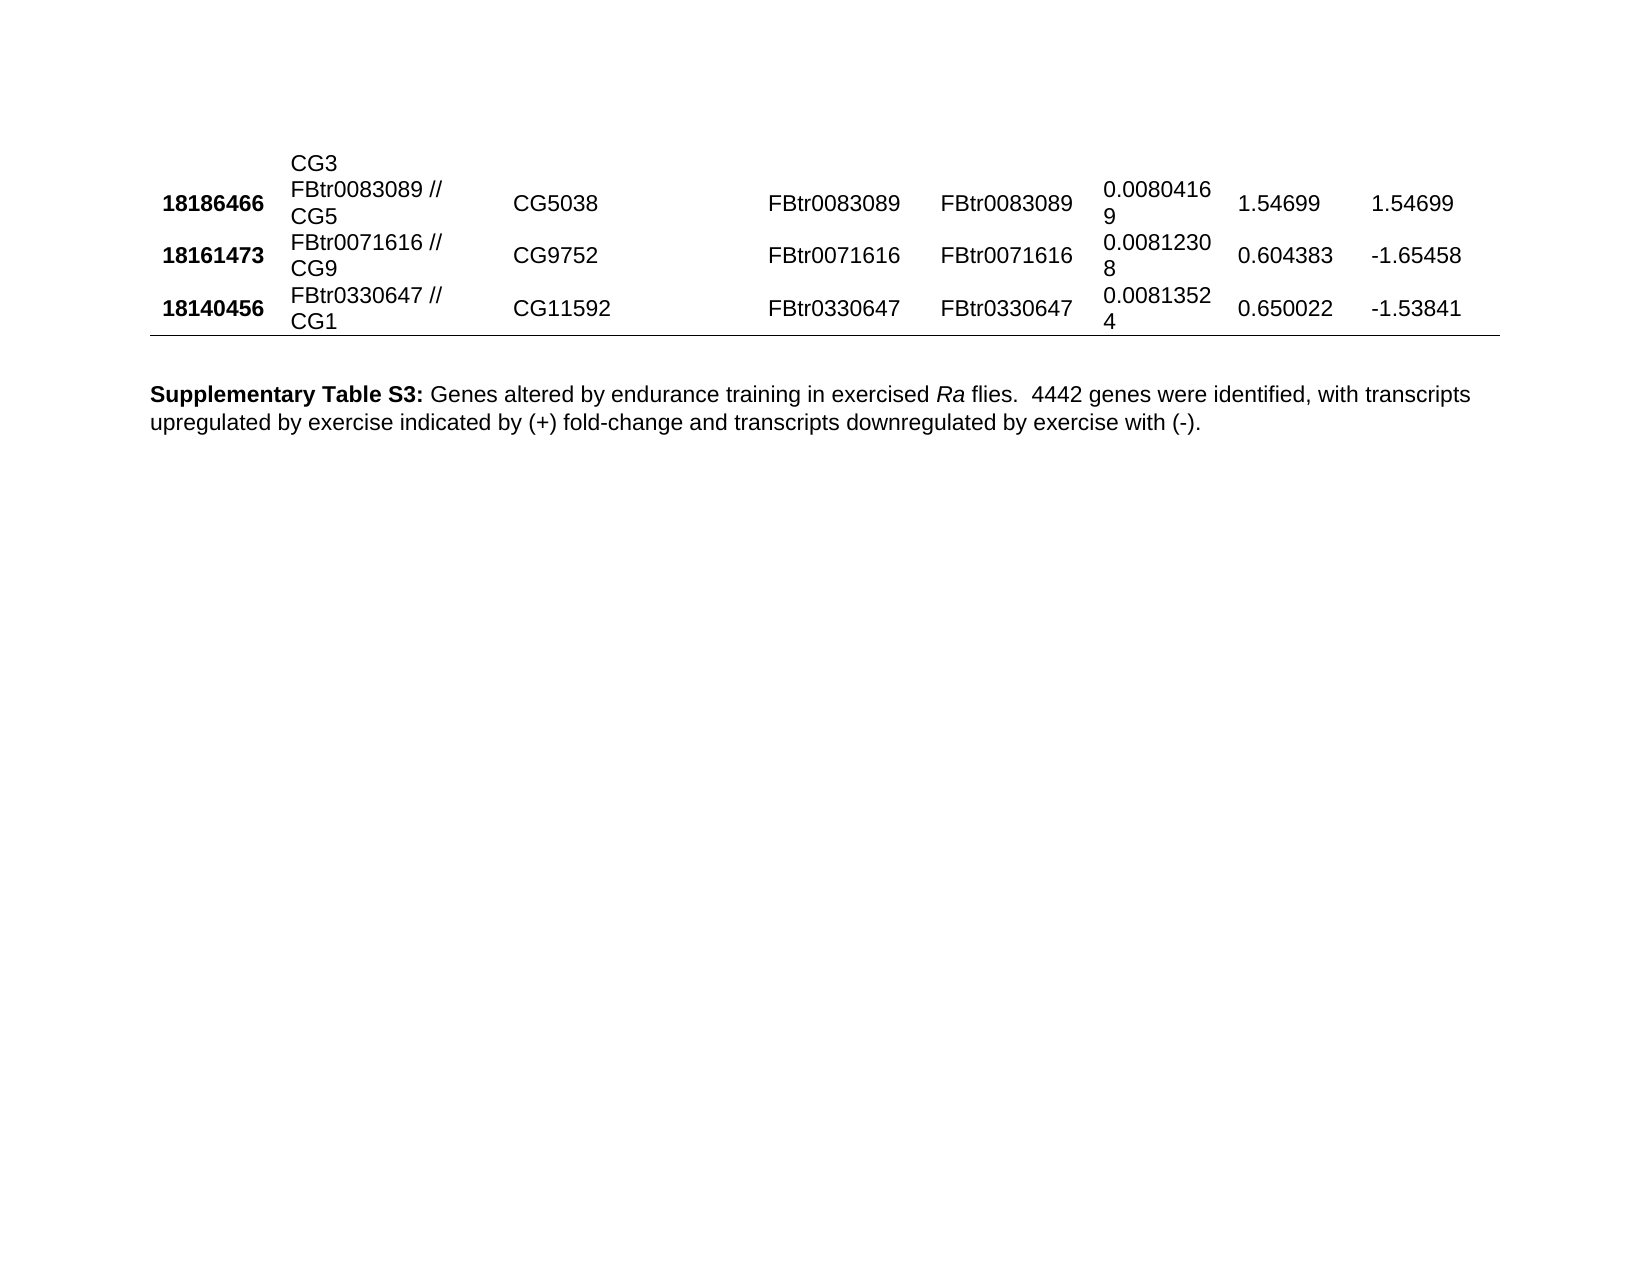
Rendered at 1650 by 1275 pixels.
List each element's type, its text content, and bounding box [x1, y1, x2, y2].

text Supplementary Table S3: Genes altered by endurance training in exercised Ra flies. 4442 genes were identified, with transcripts upregulated by exercise indicated by (+) fold-change and transcripts downregulated by exercise with (-). [150, 381, 1500, 435]
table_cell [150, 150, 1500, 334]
